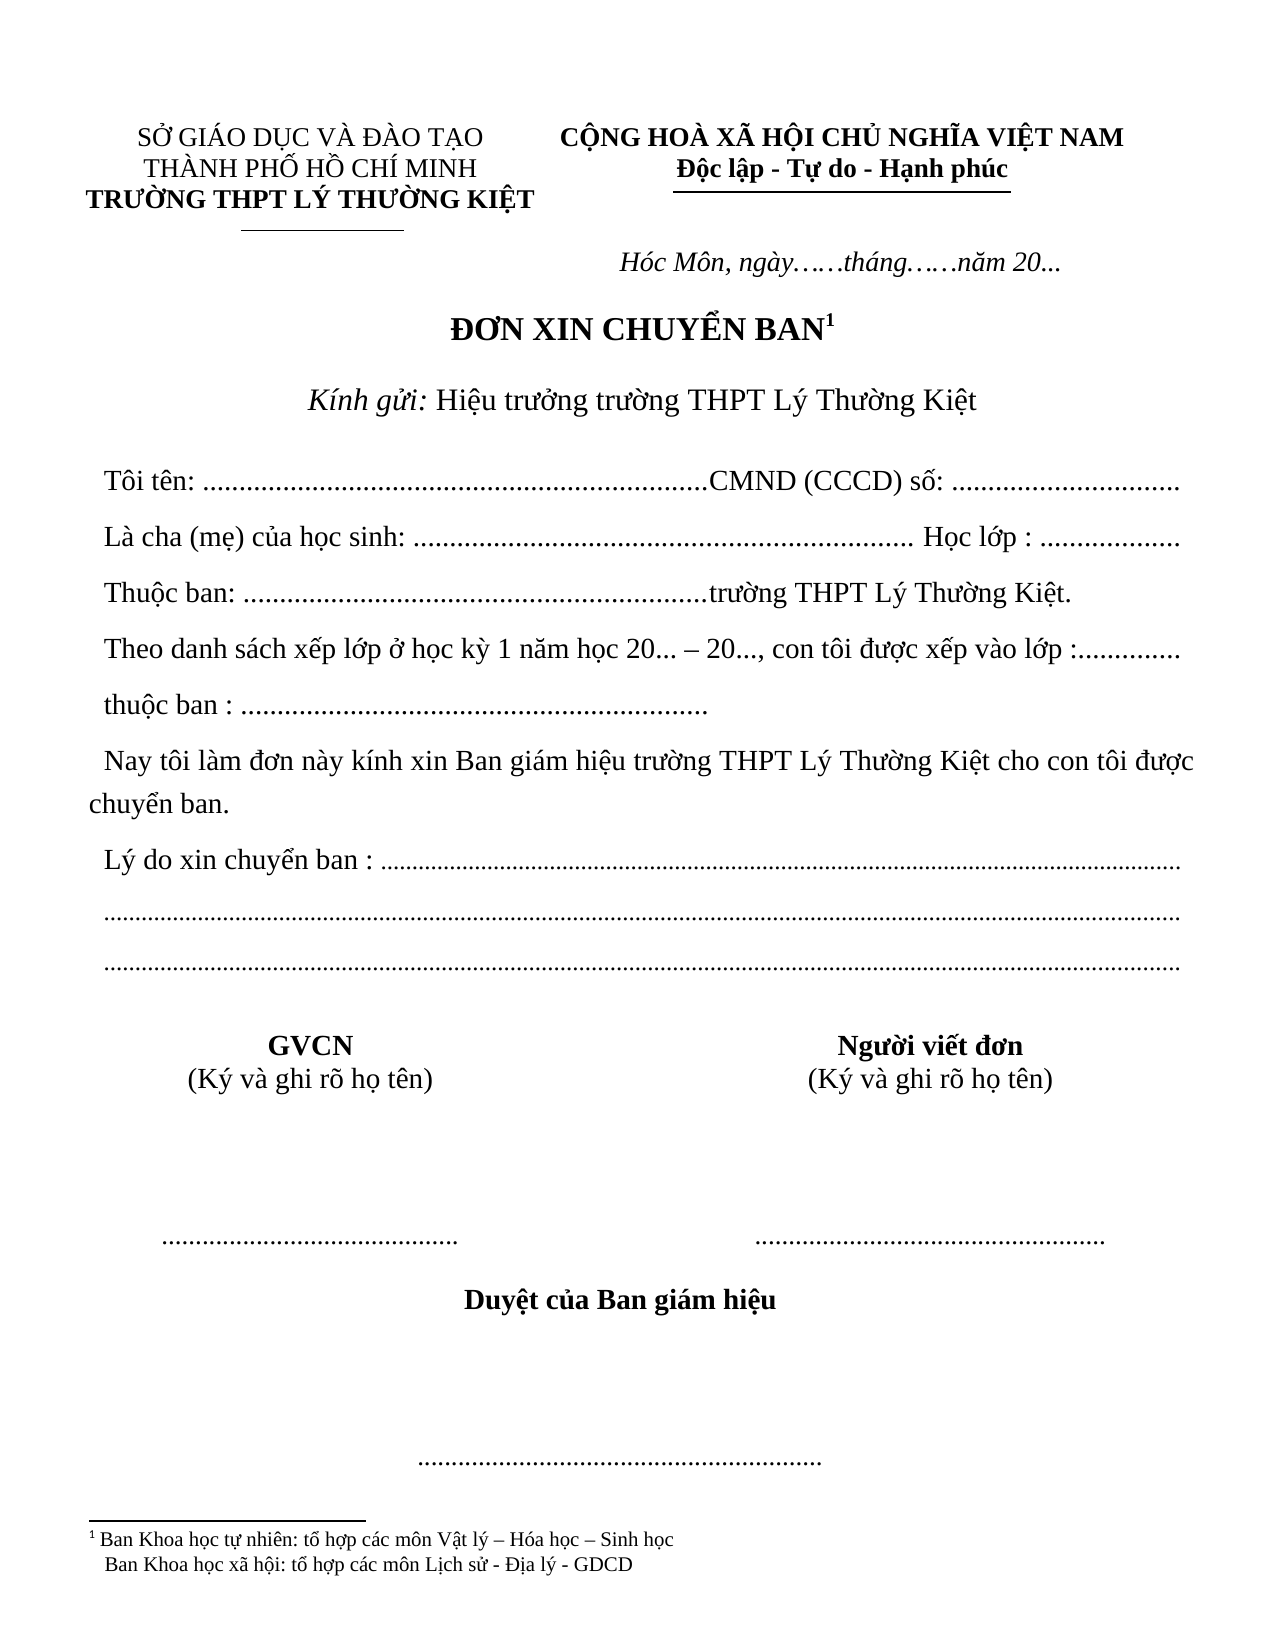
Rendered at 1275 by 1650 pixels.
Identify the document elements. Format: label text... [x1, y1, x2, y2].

text Nay tôi làm đơn này kính xin Ban giám hiệu trường THPT Lý Thường Kiệt cho con tôi được chuyển ban. [89, 743, 1196, 820]
table_header SỞ GIÁO DỤC VÀ ĐÀO TẠO THÀNH PHỐ HỒ CHÍ MINH TRƯỜNG THPT LÝ THƯỜNG KIỆT [74, 121, 546, 278]
text Theo danh sách xếp lớp ở học kỳ 1 năm học 20... – 20..., con tôi được xếp vào lớp : [89, 631, 1196, 664]
text thuộc ban : [89, 687, 1196, 720]
text Kính gửi: Hiệu trưởng trường THPT Lý Thường Kiệt [89, 381, 1196, 417]
text Tôi tên: CMND (CCCD) số: [89, 463, 1196, 496]
text GVCN Người viết đơn [89, 1028, 1196, 1061]
table_header CỘNG HOÀ XÃ HỘI CHỦ NGHĨA VIỆT NAM Độc lập - Tự do - Hạnh phúc Hóc Môn, ngày……tháng……năm 20... [546, 121, 1138, 278]
text Thuộc ban: trường THPT Lý Thường Kiệt. [89, 575, 1196, 608]
text Là cha (mẹ) của học sinh: Học lớp : [89, 519, 1196, 552]
text ĐƠN XIN CHUYỂN BAN [89, 309, 1196, 347]
text (Ký và ghi rõ họ tên) (Ký và ghi rõ họ tên) [89, 1061, 1196, 1095]
text Lý do xin chuyển ban : [89, 842, 1196, 876]
text ............................................................ [89, 1440, 1196, 1471]
text ............................................ .................................................... [89, 1219, 1196, 1251]
text Duyệt của Ban giám hiệu [89, 1282, 1196, 1315]
